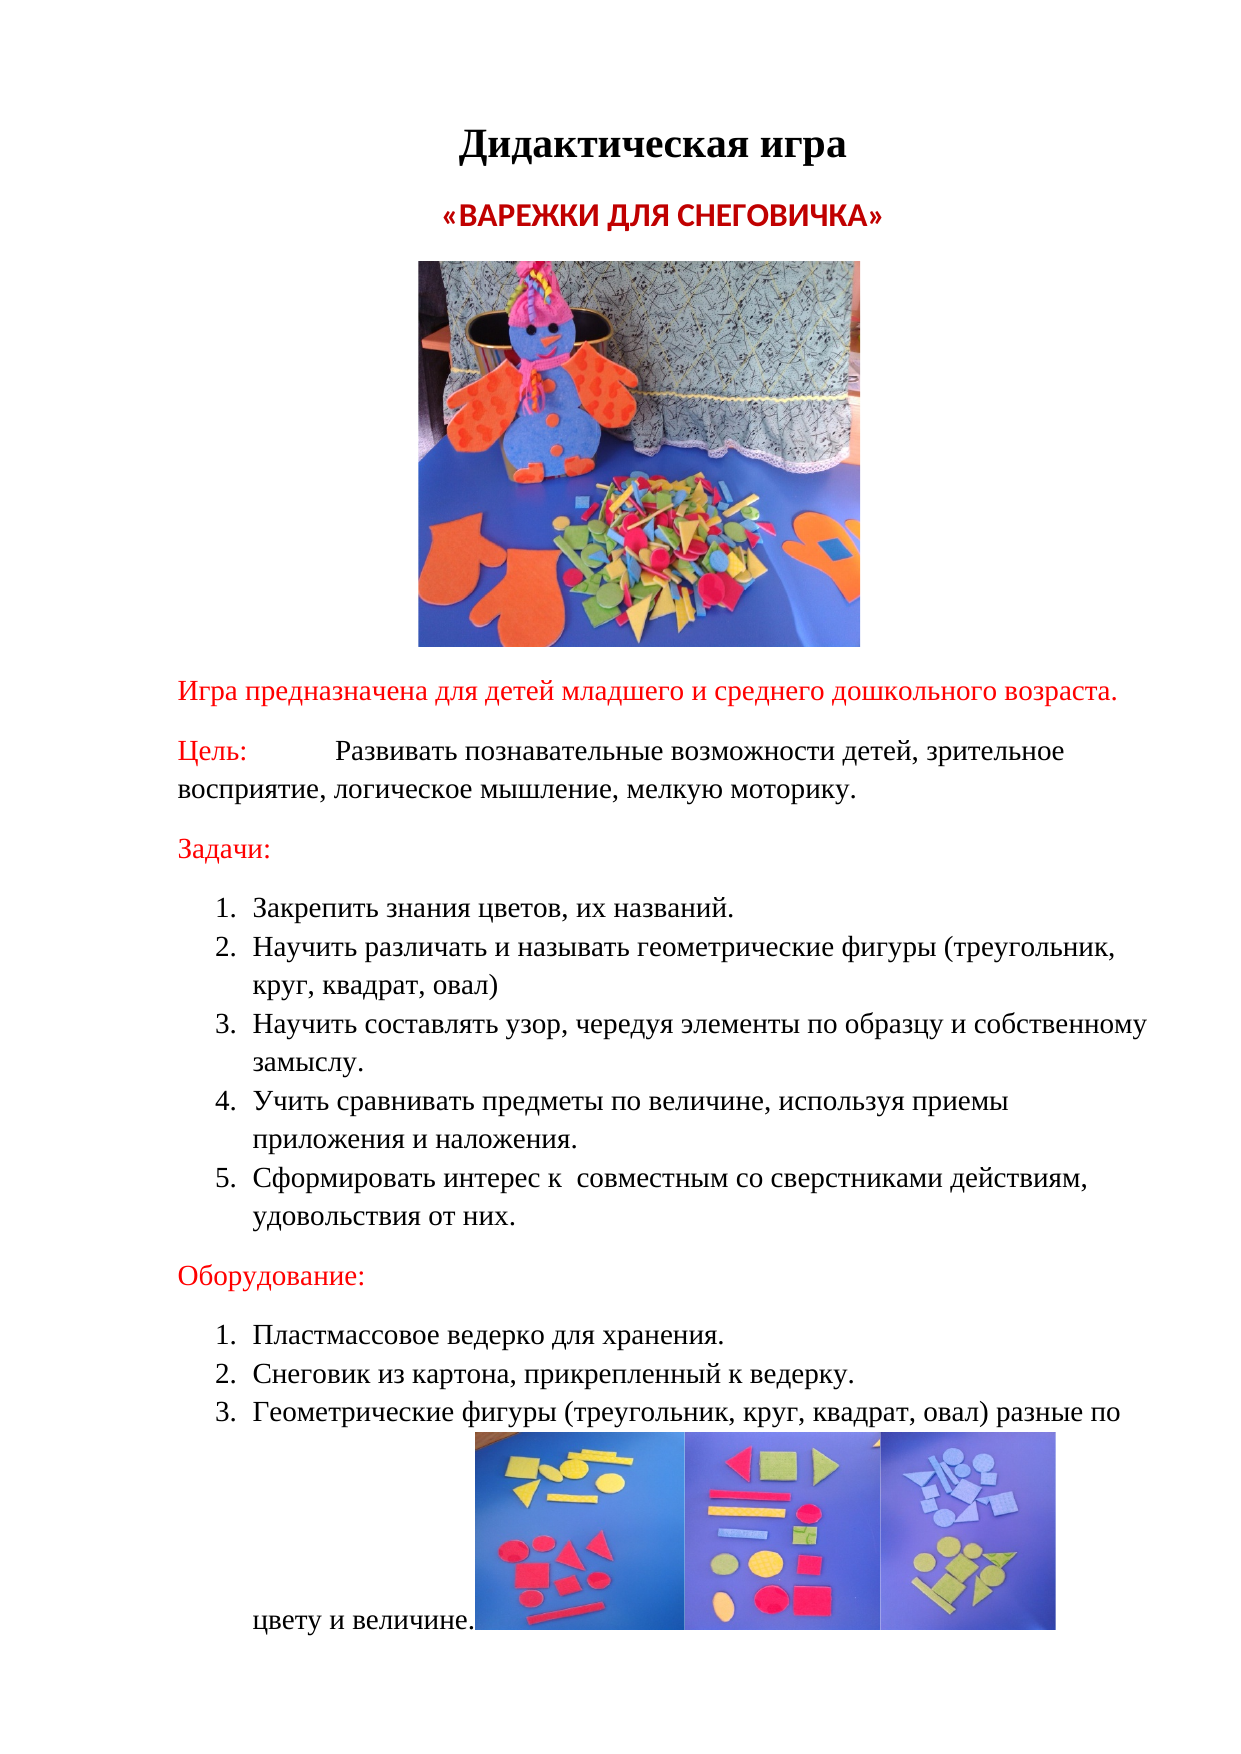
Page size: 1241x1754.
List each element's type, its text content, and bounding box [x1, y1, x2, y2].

text Дидактическая игра [177, 118, 1152, 166]
text Оборудование: [177, 1258, 1152, 1291]
text Задачи: [177, 831, 1152, 864]
list Научить различать и называть геометрические фигуры (треугольник, круг, квадрат, овал) [215, 929, 1152, 1001]
list Закрепить знания цветов, их названий. [215, 890, 1152, 924]
text Игра предназначена для детей младшего и среднего дошкольного возраста. [177, 673, 1152, 707]
list Сформировать интерес к совместным со сверстниками действиям, удовольствия от них. [215, 1160, 1152, 1232]
picture [418, 261, 861, 647]
list Пластмассовое ведерко для хранения. [215, 1317, 1152, 1351]
list Учить сравнивать предметы по величине, используя приемы приложения и наложения. [215, 1083, 1152, 1155]
picture [475, 1432, 1056, 1630]
list Научить составлять узор, чередуя элементы по образцу и собственному замыслу. [215, 1006, 1152, 1078]
text Цель: Развивать познавательные возможности детей, зрительное восприятие, логическое мышление, мелкую моторику. [177, 733, 1152, 805]
text «ВАРЕЖКИ ДЛЯ СНЕГОВИЧКА» [177, 194, 1152, 235]
list Снеговик из картона, прикрепленный к ведерку. [215, 1356, 1152, 1389]
